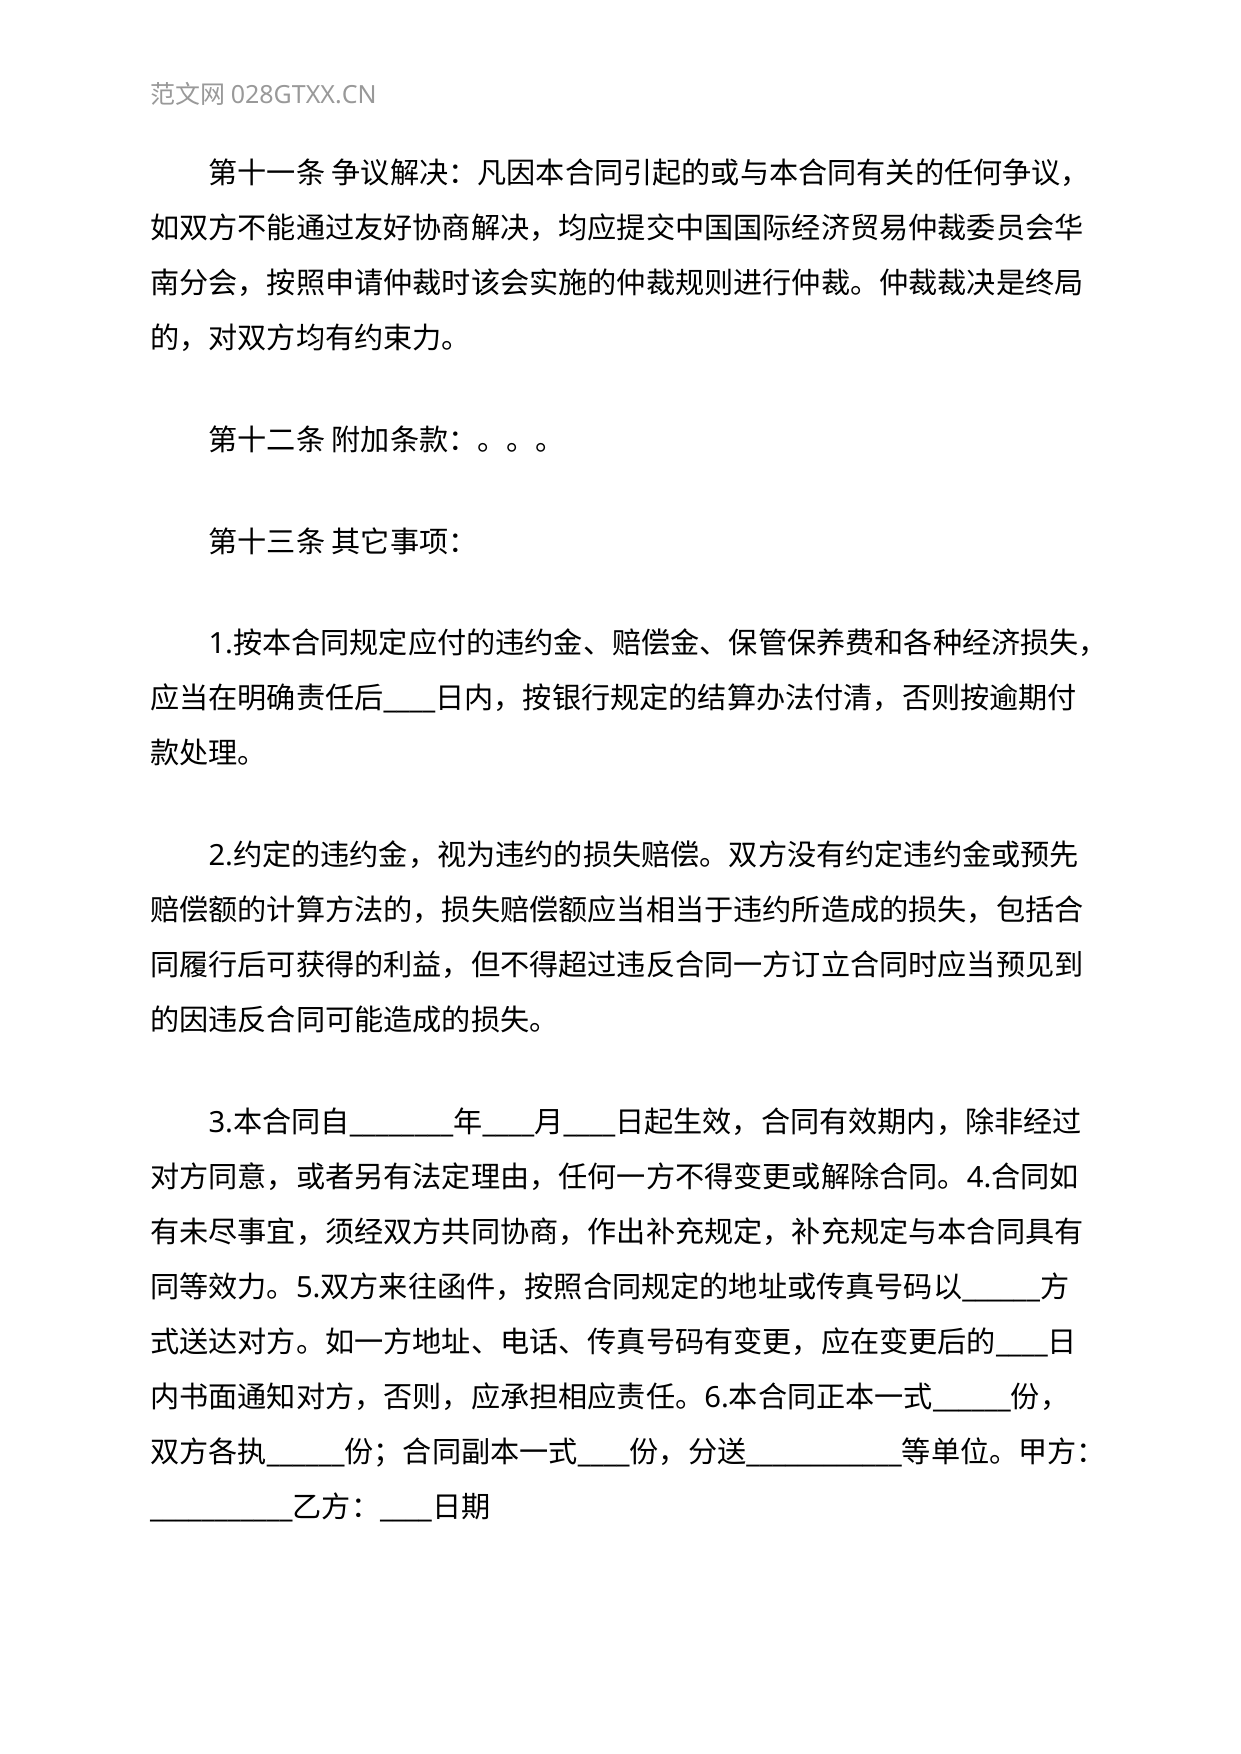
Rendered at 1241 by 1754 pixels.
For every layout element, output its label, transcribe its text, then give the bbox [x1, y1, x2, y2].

text 第十一条 争议解决：凡因本合同引起的或与本合同有关的任何争议，如双方不能通过友好协商解决，均应提交中国国际经济贸易仲裁委员会华南分会，按照申请仲裁时该会实施的仲裁规则进行仲裁。仲裁裁决是终局的，对双方均有约束力。 [150, 150, 1090, 357]
text 3.本合同自________年____月____日起生效，合同有效期内，除非经过对方同意，或者另有法定理由，任何一方不得变更或解除合同。4.合同如有未尽事宜，须经双方共同协商，作出补充规定，补充规定与本合同具有同等效力。5.双方来往函件，按照合同规定的地址或传真号码以______方式送达对方。如一方地址、电话、传真号码有变更，应在变更后的____日内书面通知对方，否则，应承担相应责任。6.本合同正本一式______份，双方各执______份；合同副本一式____份，分送____________等单位。甲方：___________乙方：____日期 [150, 1098, 1090, 1526]
text 1.按本合同规定应付的违约金、赔偿金、保管保养费和各种经济损失，应当在明确责任后____日内，按银行规定的结算办法付清，否则按逾期付款处理。 [150, 620, 1090, 772]
text 2.约定的违约金，视为违约的损失赔偿。双方没有约定违约金或预先赔偿额的计算方法的，损失赔偿额应当相当于违约所造成的损失，包括合同履行后可获得的利益，但不得超过违反合同一方订立合同时应当预见到的因违反合同可能造成的损失。 [150, 832, 1090, 1039]
text 第十三条 其它事项： [150, 518, 1090, 561]
text 第十二条 附加条款：。。。 [150, 416, 1090, 459]
